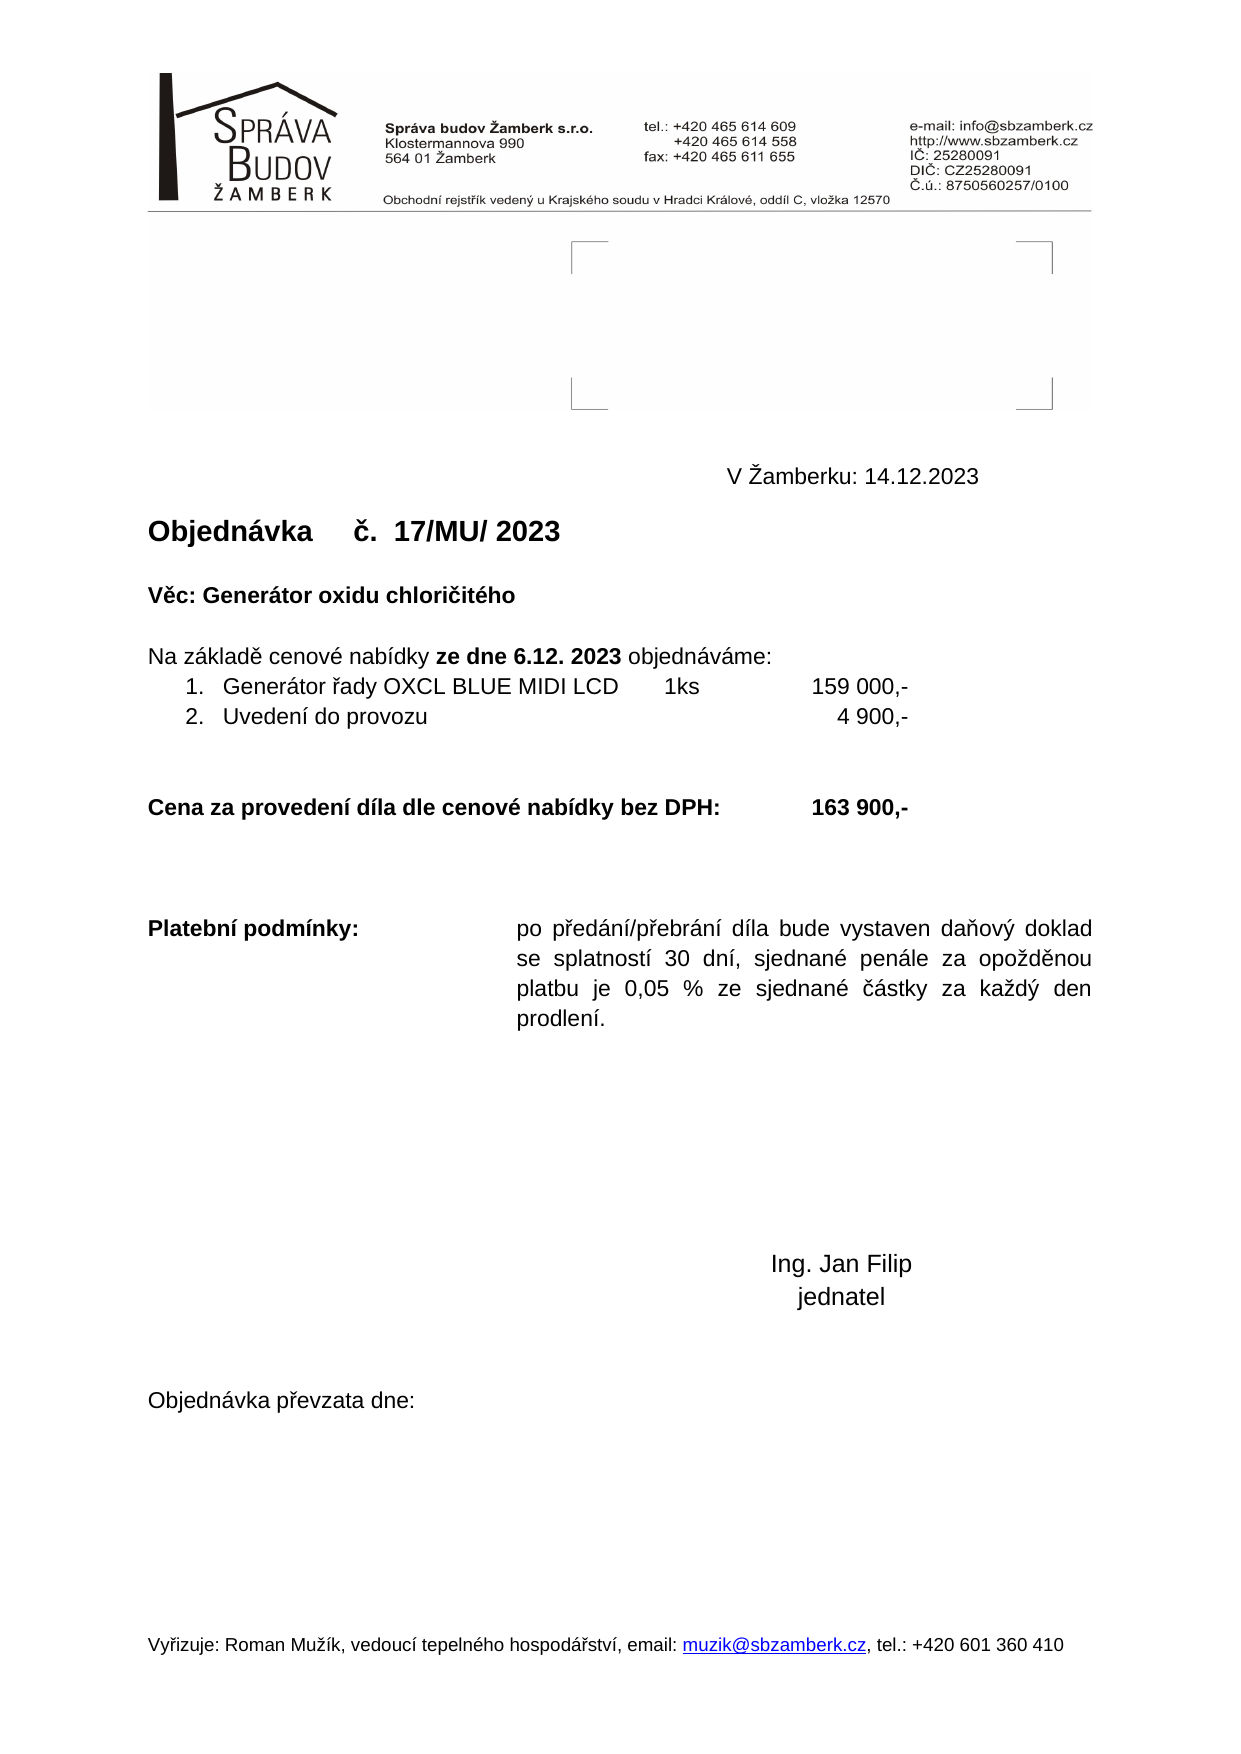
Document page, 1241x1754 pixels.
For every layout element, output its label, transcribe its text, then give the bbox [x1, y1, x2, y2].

text Věc: Generátor oxidu chloričitého [148, 582, 1093, 609]
list Generátor řady OXCL BLUE MIDI LCD 1ks 159 000,- [185, 673, 1093, 699]
text Objednávka převzata dne: [148, 1387, 1093, 1413]
text V Žamberku: 14.12.2023 [148, 463, 1093, 489]
text Na základě cenové nabídky ze dne 6.12. 2023 objednáváme: [148, 643, 1093, 669]
text jednatel [590, 1282, 1093, 1311]
list Uvedení do provozu 4 900,- [185, 703, 1093, 730]
text Ing. Jan Filip [590, 1249, 1093, 1278]
text Cena za provedení díla dle cenové nabídky bez DPH: 163 900,- [148, 794, 1093, 820]
picture [147, 73, 1093, 410]
text Platební podmínky: po předání/přebrání díla bude vystaven daňový doklad se splatností 30 dní, sjednané penále za opožděnou platbu je 0,05 % ze sjednané částky za každý den prodlení. [148, 915, 1093, 1032]
text Objednávka č. 17/MU/ 2023 [148, 514, 1093, 547]
